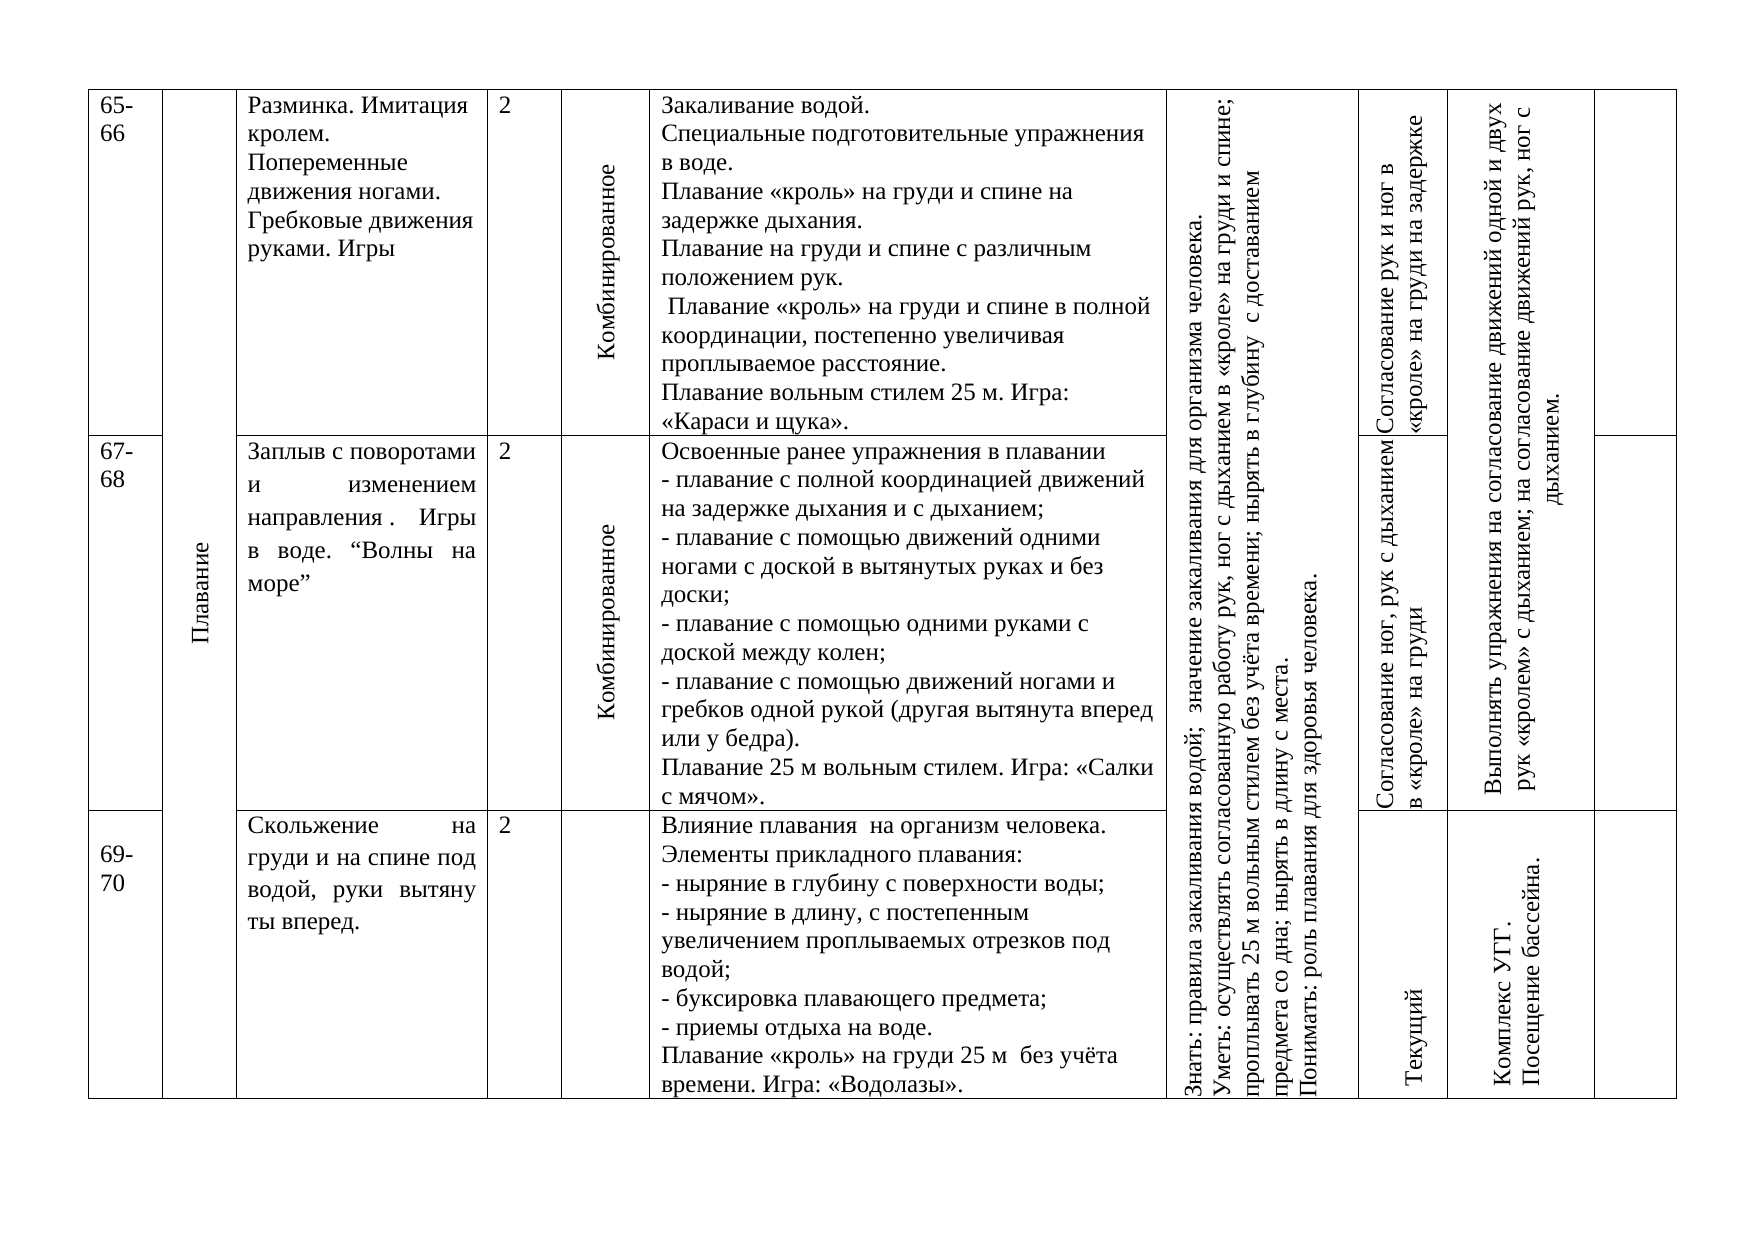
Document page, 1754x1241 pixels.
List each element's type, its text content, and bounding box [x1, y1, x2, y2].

table_cell Выполнять упражнения на согласование движений одной и двух рук «кролем» с дыханием; на согласование движений рук, ног с дыханием. [1448, 90, 1594, 809]
table_cell Знать: правила закаливания водой; значение закаливания для организма человека. Уметь: осуществлять согласованную работу рук, ног с дыханием в «кроле» на груди и спине; проплывать 25 м вольным стилем без учёта времени; нырять в глубину с доставанием предмета со дна; нырять в длину с места. Понимать: роль плавания для здоровья человека. [1167, 90, 1358, 1098]
table_cell 65-66 [89, 90, 162, 435]
table_cell 2 [488, 811, 561, 1098]
table_cell Плавание [163, 90, 236, 1098]
table_cell Закаливание водой. Специальные подготовительные упражнения в воде. Плавание «кроль» на груди и спине на задержке дыхания. Плавание на груди и спине с различным положением рук. Плавание «кроль» на груди и спине в полной координации, постепенно увеличивая проплываемое расстояние. Плавание вольным стилем 25 м. Игра: «Караси и щука». [650, 90, 1166, 435]
table_cell Разминка. Имитация кролем. Попеременные движения ногами. Гребковые движения руками. Игры [237, 90, 487, 435]
table_cell Текущий [1359, 811, 1447, 1098]
table_cell Согласование ног, рук с дыханием в «кроле» на груди [1359, 436, 1447, 809]
table_cell 67-68 [89, 436, 162, 809]
table_cell [1595, 811, 1676, 1098]
table_cell 69-70 [89, 811, 162, 1098]
table_cell [1595, 436, 1676, 809]
table_cell Комплекс УГГ. Посещение бассейна. [1448, 811, 1594, 1098]
table_cell 2 [488, 90, 561, 435]
table_cell Комбинированное [562, 90, 649, 435]
table_cell Влияние плавания на организм человека. Элементы прикладного плавания: - ныряние в глубину с поверхности воды; - ныряние в длину, с постепенным увеличением проплываемых отрезков под водой; - буксировка плавающего предмета; - приемы отдыха на воде. Плавание «кроль» на груди 25 м без учёта времени. Игра: «Водолазы». [650, 811, 1166, 1098]
table_cell Заплыв с поворотами и изменением направления . Игры в воде. “Волны на море” [237, 436, 487, 809]
table_cell [1595, 90, 1676, 435]
table_cell [562, 811, 649, 1098]
table_cell Скольжение на груди и на спине под водой, руки вытяну ты вперед. [237, 811, 487, 1098]
table_cell Согласование рук и ног в «кроле» на груди на задержке дыхания [1359, 90, 1447, 435]
table_cell Освоенные ранее упражнения в плавании - плавание с полной координацией движений на задержке дыхания и с дыханием; - плавание с помощью движений одними ногами с доской в вытянутых руках и без доски; - плавание с помощью одними руками с доской между колен; - плавание с помощью движений ногами и гребков одной рукой (другая вытянута вперед или у бедра). Плавание 25 м вольным стилем. Игра: «Салки с мячом». [650, 436, 1166, 809]
table_cell Комбинированное [562, 436, 649, 809]
table_cell 2 [488, 436, 561, 809]
